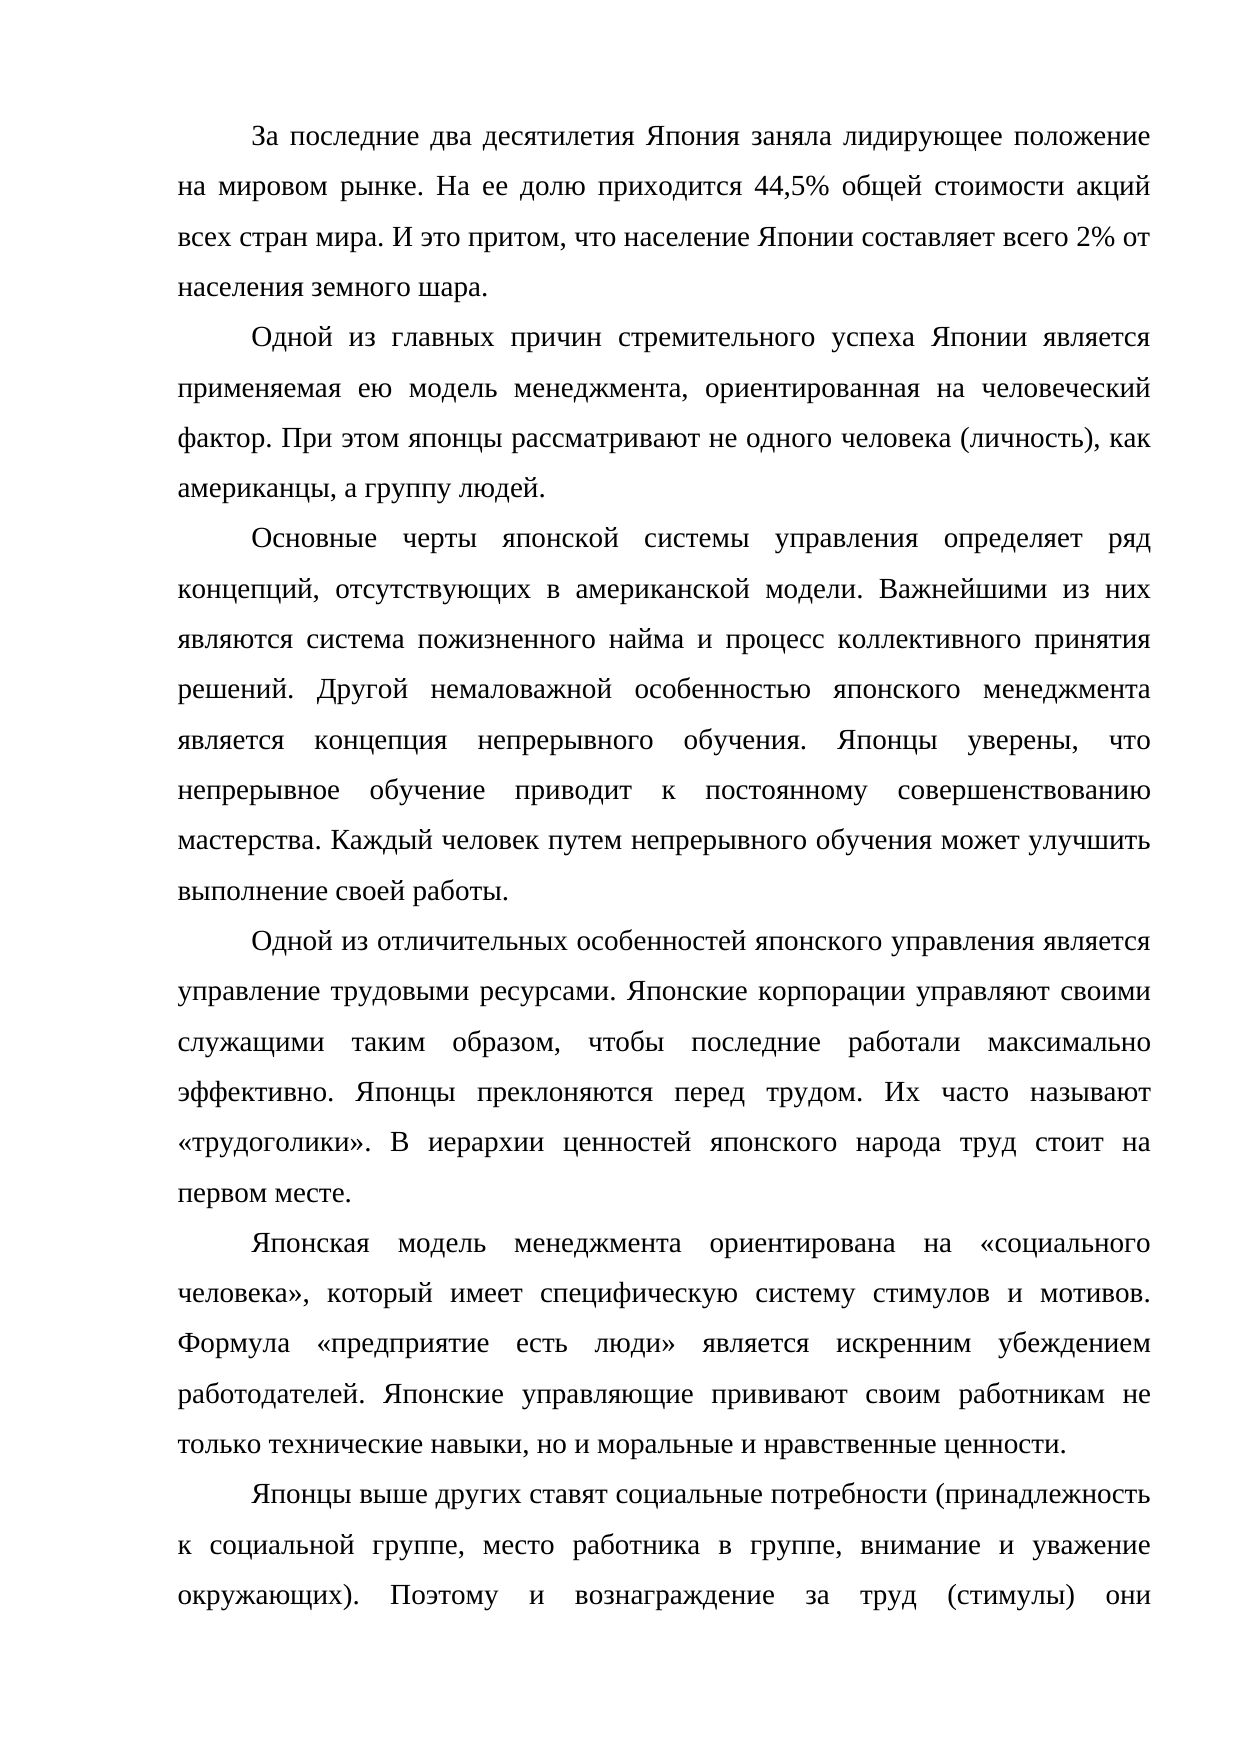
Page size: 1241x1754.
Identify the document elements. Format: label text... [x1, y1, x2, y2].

text Одной из главных причин стремительного успеха Японии является применяемая ею модель менеджмента, ориентированная на человеческий фактор. При этом японцы рассматривают не одного человека (личность), как американцы, а группу людей. [177, 319, 1152, 504]
text Японская модель менеджмента ориентирована на «социального человека», который имеет специфическую систему стимулов и мотивов. Формула «предприятие есть люди» является искренним убеждением работодателей. Японские управляющие прививают своим работникам не только технические навыки, но и моральные и нравственные ценности. [177, 1225, 1152, 1460]
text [177, 1477, 1152, 1611]
text За последние два десятилетия Япония заняла лидирующее положение на мировом рынке. На ее долю приходится 44,5% общей стоимости акций всех стран мира. И это притом, что население Японии составляет всего 2% от населения земного шара. [177, 118, 1152, 303]
text Одной из отличительных особенностей японского управления является управление трудовыми ресурсами. Японские корпорации управляют своими служащими таким образом, чтобы последние работали максимально эффективно. Японцы преклоняются перед трудом. Их часто называют «трудоголики». В иерархии ценностей японского народа труд стоит на первом месте. [177, 923, 1152, 1208]
text Основные черты японской системы управления определяет ряд концепций, отсутствующих в американской модели. Важнейшими из них являются система пожизненного найма и процесс коллективного принятия решений. Другой немаловажной особенностью японского менеджмента является концепция непрерывного обучения. Японцы уверены, что непрерывное обучение приводит к постоянному совершенствованию мастерства. Каждый человек путем непрерывного обучения может улучшить выполнение своей работы. [177, 521, 1152, 906]
